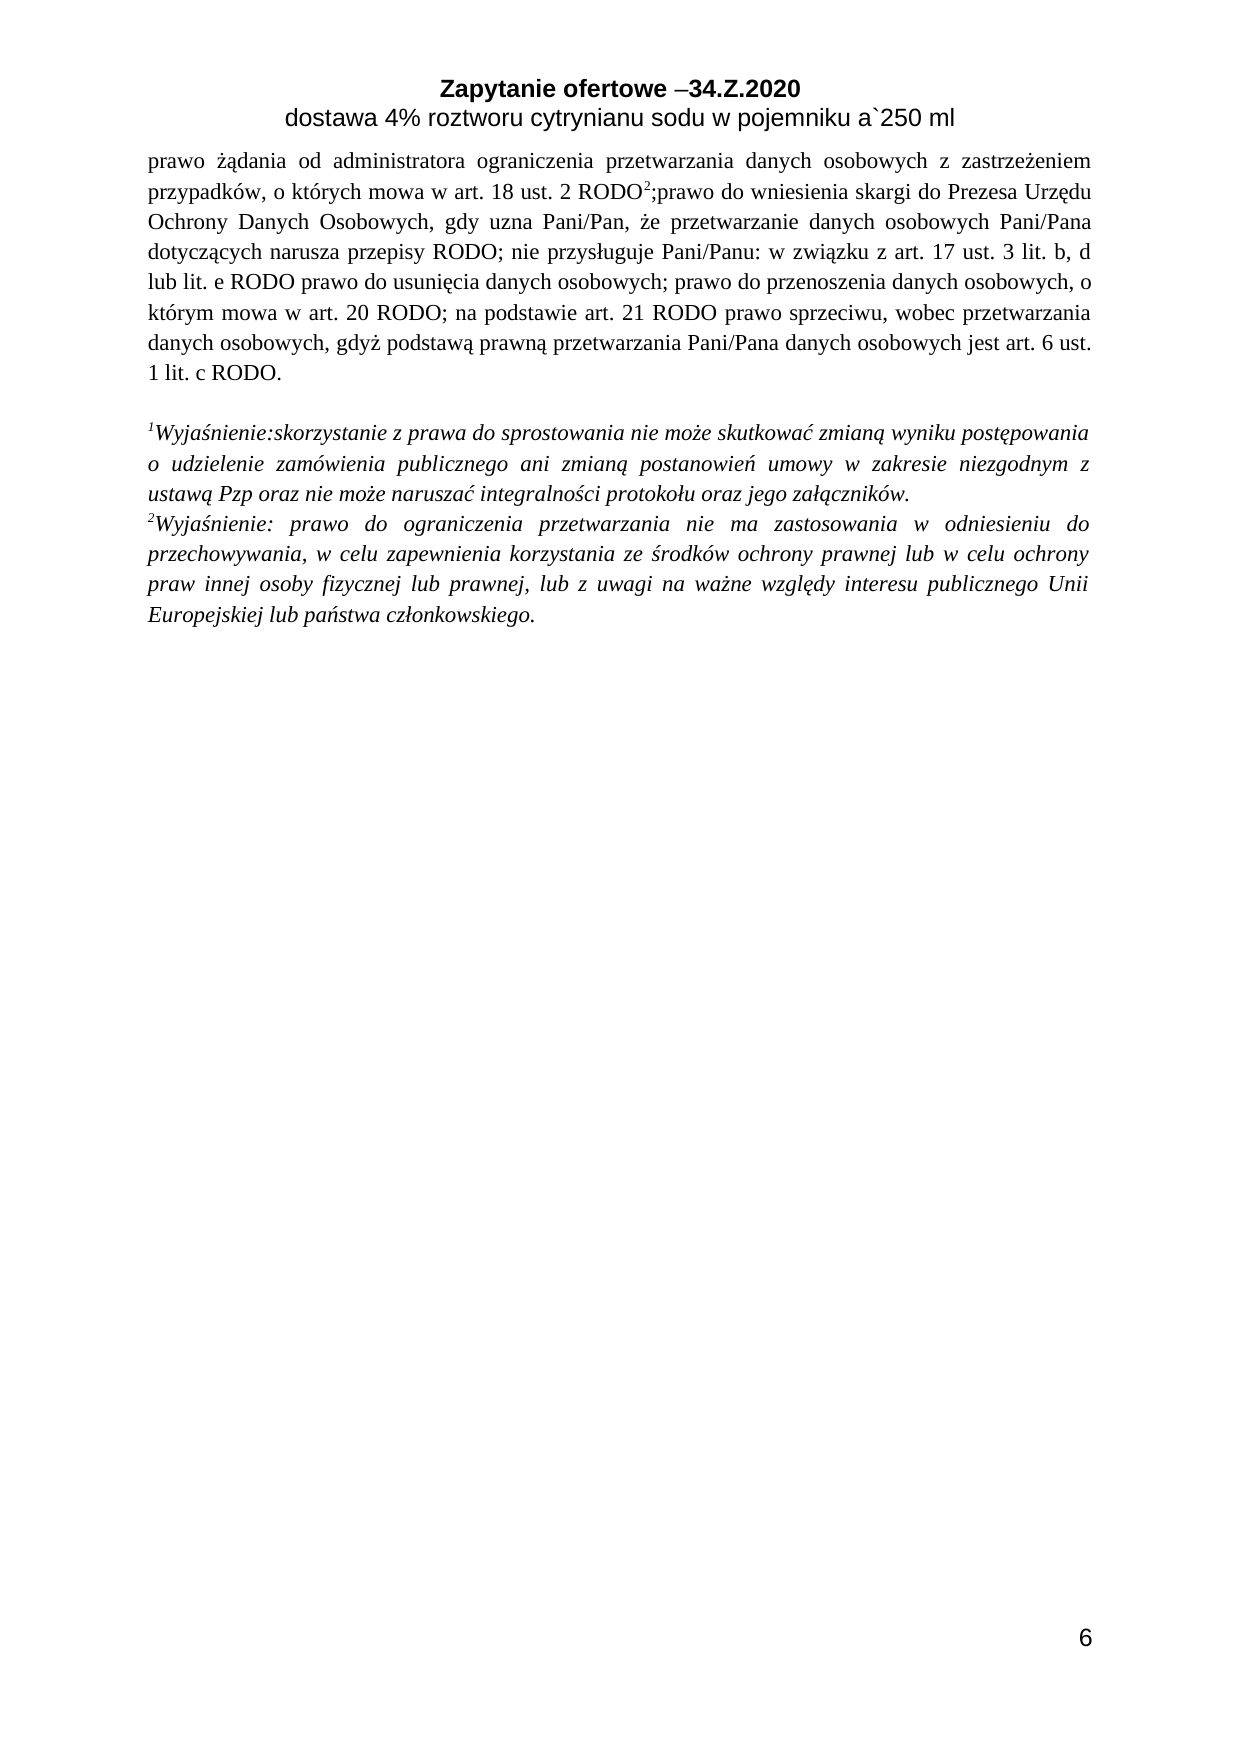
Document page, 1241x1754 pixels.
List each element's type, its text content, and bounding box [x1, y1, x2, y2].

text 1Wyjaśnienie:skorzystanie z prawa do sprostowania nie może skutkować zmianą wyniku postępowania o udzielenie zamówienia publicznego ani zmianą postanowień umowy w zakresie niezgodnym z ustawą Pzp oraz nie może naruszać integralności protokołu oraz jego załączników. [148, 419, 1093, 506]
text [148, 148, 1093, 385]
text 2Wyjaśnienie: prawo do ograniczenia przetwarzania nie ma zastosowania w odniesieniu do przechowywania, w celu zapewnienia korzystania ze środków ochrony prawnej lub w celu ochrony praw innej osoby fizycznej lub prawnej, lub z uwagi na ważne względy interesu publicznego Unii Europejskiej lub państwa członkowskiego. [148, 510, 1093, 627]
